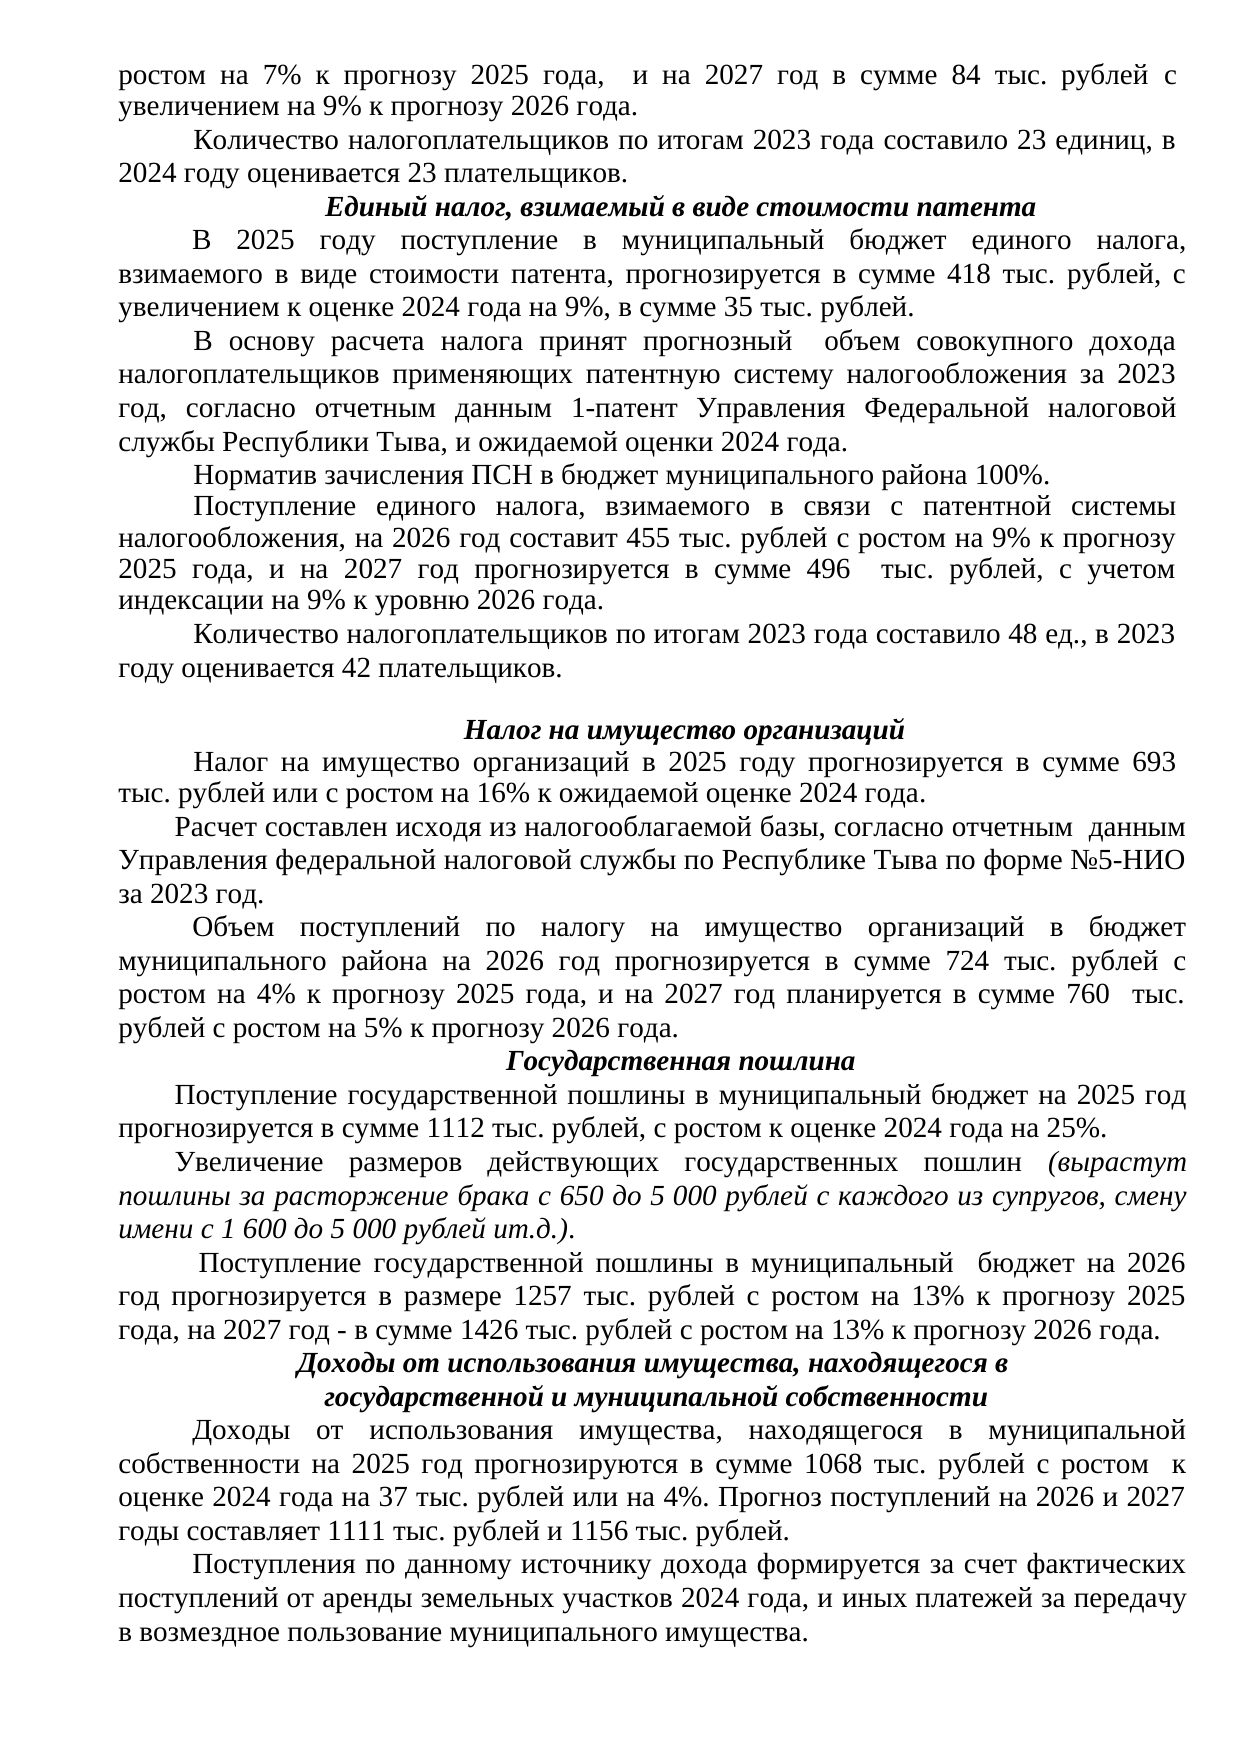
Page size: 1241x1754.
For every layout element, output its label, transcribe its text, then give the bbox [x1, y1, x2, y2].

title Государственная пошлина [118, 1043, 1187, 1077]
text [118, 59, 1177, 122]
text Поступление государственной пошлины в муниципальный бюджет на 2026 год прогнозируется в размере 1257 тыс. рублей с ростом на 13% к прогнозу 2025 года, на 2027 год - в сумме 1426 тыс. рублей с ростом на 13% к прогнозу 2026 года. [118, 1245, 1187, 1345]
text Налог на имущество организаций в 2025 году прогнозируется в сумме 693 тыс. рублей или с ростом на 16% к ожидаемой оценке 2024 года. [118, 746, 1177, 809]
text Увеличение размеров действующих государственных пошлин (вырастут пошлины за расторжение брака с 650 до 5 000 рублей с каждого из супругов, смену имени с 1 600 до 5 000 рублей ит.д.). [118, 1144, 1187, 1245]
text Количество налогоплательщиков по итогам 2023 года составило 48 ед., в 2023 году оценивается 42 плательщиков. [118, 616, 1177, 683]
title В 2025 году поступление в муниципальный бюджет единого налога, взимаемого в виде стоимости патента, прогнозируется в сумме 418 тыс. рублей, с увеличением к оценке 2024 года на 9%, в сумме 35 тыс. рублей. [118, 222, 1187, 323]
text Норматив зачисления ПСН в бюджет муниципального района 100%. [118, 457, 1177, 491]
text Налог на имущество организаций [118, 714, 1177, 746]
text В основу расчета налога принят прогнозный объем совокупного дохода налогоплательщиков применяющих патентную систему налогообложения за 2023 год, согласно отчетным данным 1-патент Управления Федеральной налоговой службы Республики Тыва, и ожидаемой оценки 2024 года. [118, 323, 1177, 457]
text Доходы от использования имущества, находящегося в [118, 1345, 1187, 1379]
text Объем поступлений по налогу на имущество организаций в бюджет муниципального района на 2026 год прогнозируется в сумме 724 тыс. рублей с ростом на 4% к прогнозу 2025 года, и на 2027 год планируется в сумме 760 тыс. рублей с ростом на 5% к прогнозу 2026 года. [118, 909, 1187, 1043]
text государственной и муниципальной собственности [118, 1379, 1187, 1412]
text Поступление государственной пошлины в муниципальный бюджет на 2025 год прогнозируется в сумме 1112 тыс. рублей, с ростом к оценке 2024 года на 25%. [118, 1077, 1187, 1144]
text Расчет составлен исходя из налогооблагаемой базы, согласно отчетным данным Управления федеральной налоговой службы по Республике Тыва по форме №5-НИО за 2023 год. [118, 809, 1187, 909]
text Единый налог, взимаемый в виде стоимости патента [118, 189, 1187, 222]
text Поступление единого налога, взимаемого в связи с патентной системы налогообложения, на 2026 год составит 455 тыс. рублей с ростом на 9% к прогнозу 2025 года, и на 2027 год прогнозируется в сумме 496 тыс. рублей, с учетом индексации на 9% к уровню 2026 года. [118, 491, 1177, 616]
text Доходы от использования имущества, находящегося в муниципальной собственности на 2025 год прогнозируются в сумме 1068 тыс. рублей с ростом к оценке 2024 года на 37 тыс. рублей или на 4%. Прогноз поступлений на 2026 и 2027 годы составляет 1111 тыс. рублей и 1156 тыс. рублей. [118, 1412, 1187, 1547]
text Поступления по данному источнику дохода формируется за счет фактических поступлений от аренды земельных участков 2024 года, и иных платежей за передачу в возмездное пользование муниципального имущества. [118, 1547, 1187, 1647]
text Количество налогоплательщиков по итогам 2023 года составило 23 единиц, в 2024 году оценивается 23 плательщиков. [118, 122, 1177, 189]
